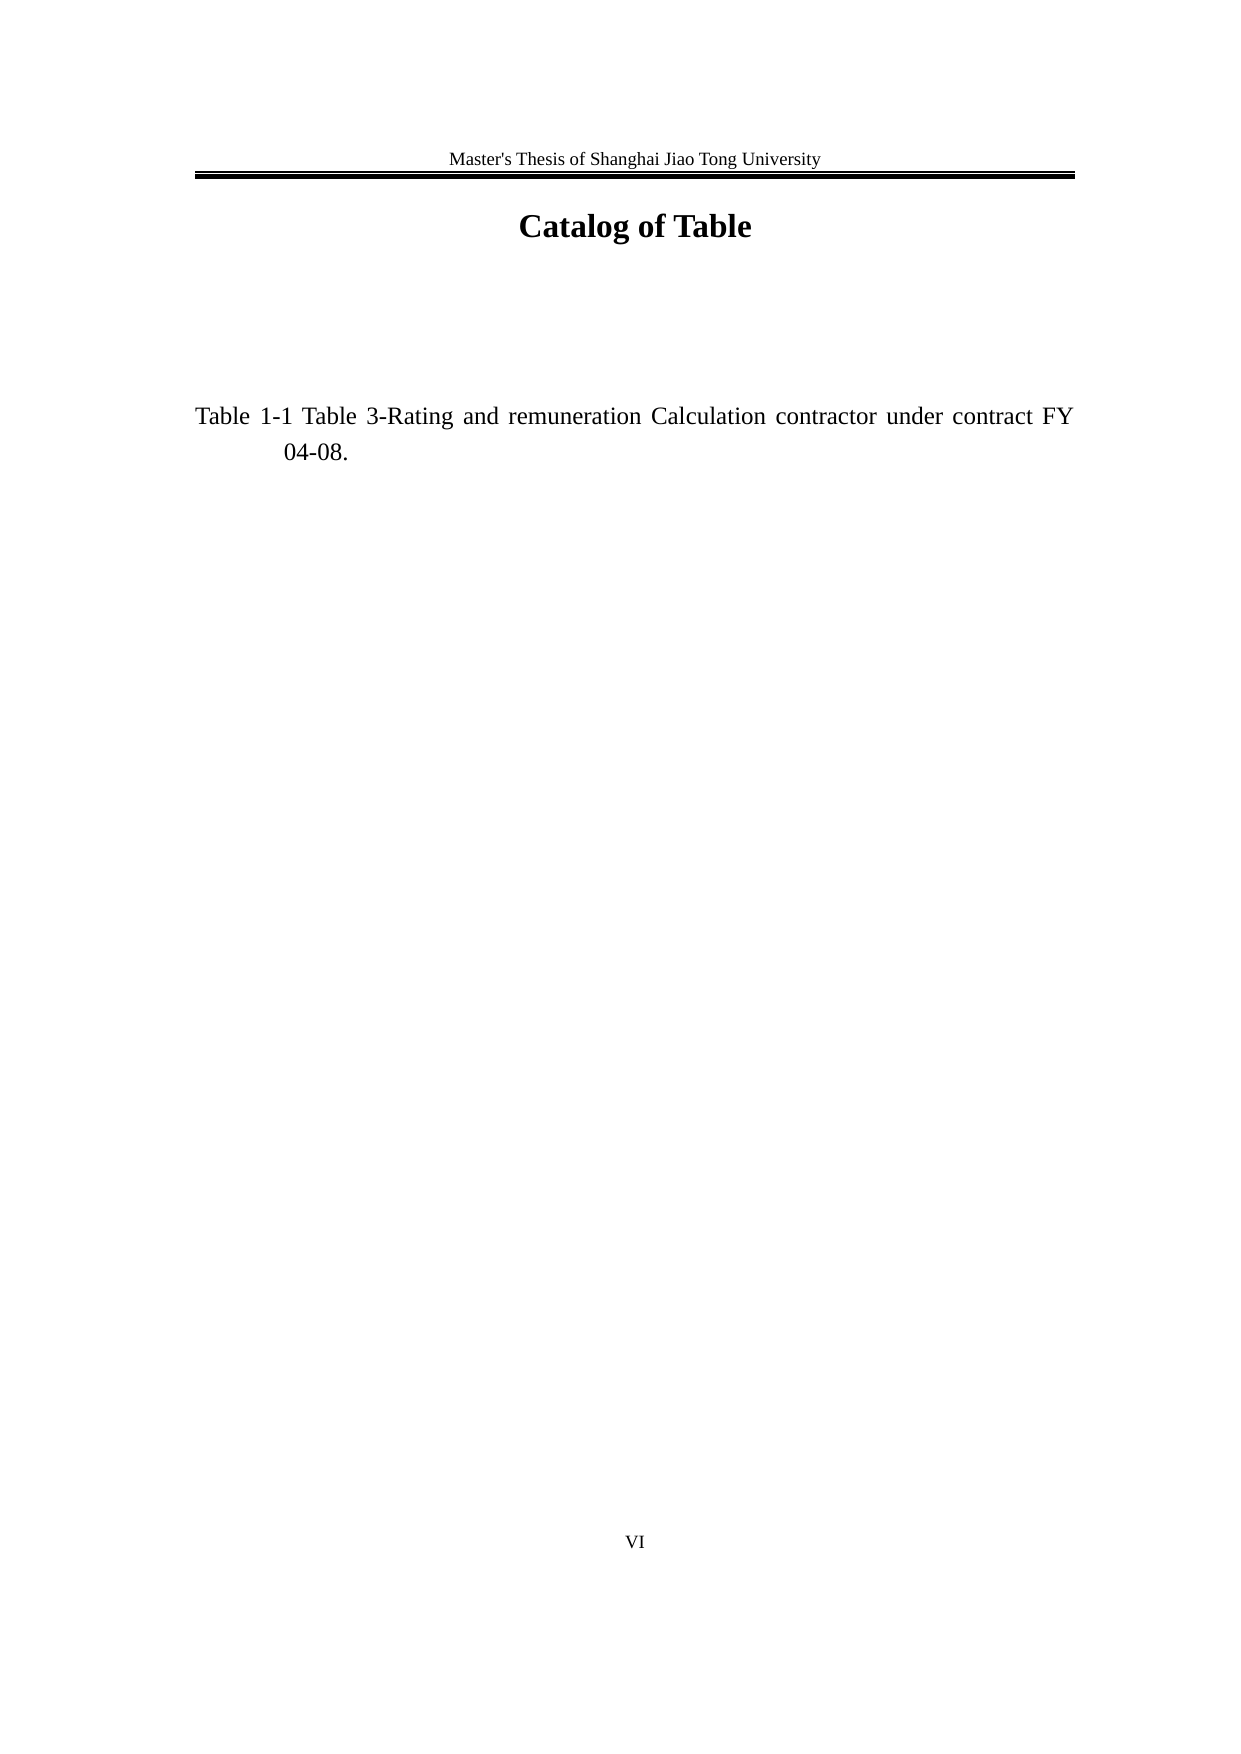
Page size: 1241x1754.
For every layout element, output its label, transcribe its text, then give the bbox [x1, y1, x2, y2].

text Catalog of Table [195, 207, 1075, 245]
text Table 1-1 Table 3-Rating and remuneration Calculation contractor under contract FY 04-08. 20 [195, 401, 1075, 466]
